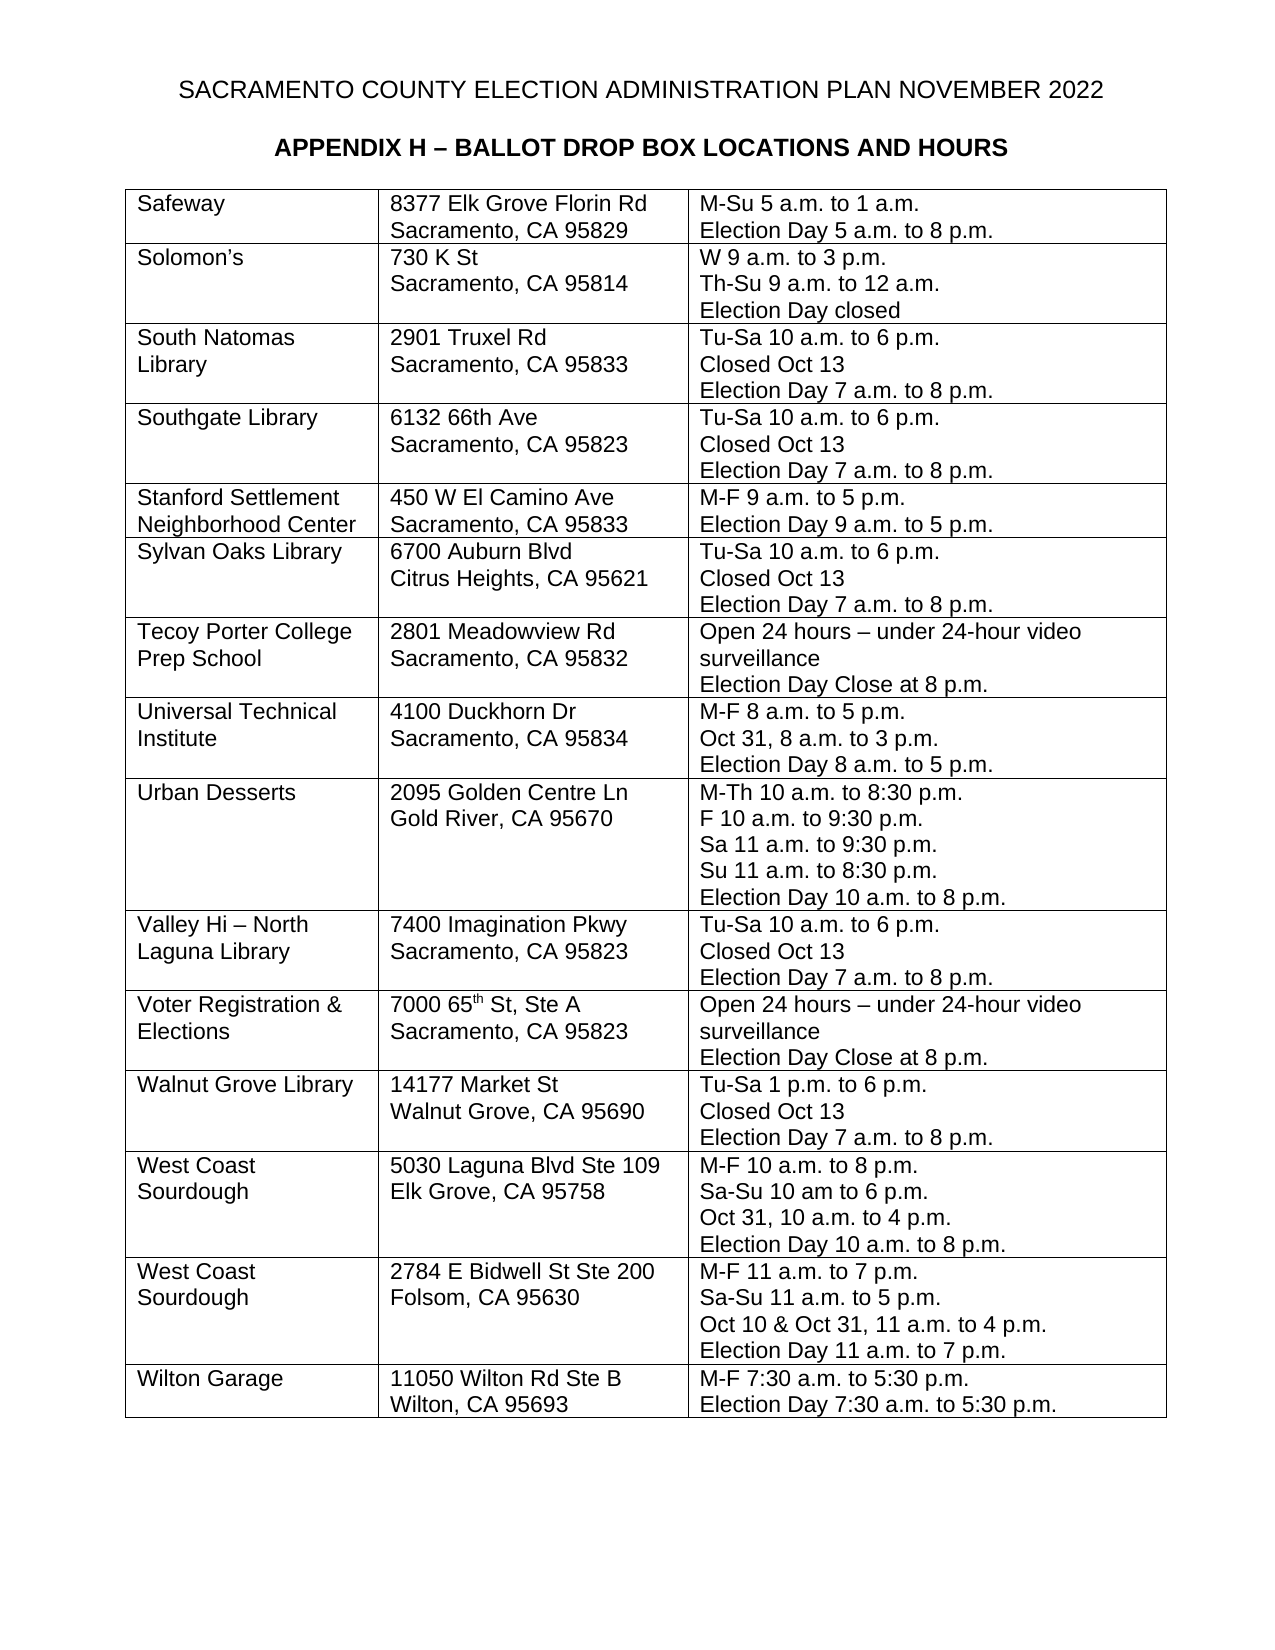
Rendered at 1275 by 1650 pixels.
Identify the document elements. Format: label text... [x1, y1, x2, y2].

table_cell Universal Technical Institute [126, 698, 378, 777]
table_cell Solomon’s [126, 244, 378, 323]
table_cell M-F 11 a.m. to 7 p.m. Sa-Su 11 a.m. to 5 p.m. Oct 10 & Oct 31, 11 a.m. to 4 p.m. Election Day 11 a.m. to 7 p.m. [689, 1258, 1166, 1363]
table_cell 4100 Duckhorn Dr Sacramento, CA 95834 [379, 698, 688, 777]
table_cell Tu-Sa 1 p.m. to 6 p.m. Closed Oct 13 Election Day 7 a.m. to 8 p.m. [689, 1071, 1166, 1151]
table_cell Valley Hi – North Laguna Library [126, 911, 378, 990]
table_cell M-Su 5 a.m. to 1 a.m. Election Day 5 a.m. to 8 p.m. [689, 190, 1166, 243]
table_cell 8377 Elk Grove Florin Rd Sacramento, CA 95829 [379, 190, 688, 243]
table_cell 6132 66th Ave Sacramento, CA 95823 [379, 404, 688, 483]
table_cell Sylvan Oaks Library [126, 538, 378, 617]
table_cell Safeway [126, 190, 378, 243]
table_cell Urban Desserts [126, 779, 378, 910]
table_cell 2901 Truxel Rd Sacramento, CA 95833 [379, 324, 688, 403]
table_cell Tecoy Porter College Prep School [126, 618, 378, 697]
table_cell West Coast Sourdough [126, 1152, 378, 1257]
table_cell Tu-Sa 10 a.m. to 6 p.m. Closed Oct 13 Election Day 7 a.m. to 8 p.m. [689, 911, 1166, 990]
table_cell Stanford Settlement Neighborhood Center [126, 484, 378, 537]
table_cell West Coast Sourdough [126, 1258, 378, 1363]
table_cell Open 24 hours – under 24-hour video surveillance Election Day Close at 8 p.m. [689, 991, 1166, 1070]
table_cell M-F 7:30 a.m. to 5:30 p.m. Election Day 7:30 a.m. to 5:30 p.m. [689, 1365, 1166, 1417]
table_cell Tu-Sa 10 a.m. to 6 p.m. Closed Oct 13 Election Day 7 a.m. to 8 p.m. [689, 538, 1166, 617]
table_cell 450 W El Camino Ave Sacramento, CA 95833 [379, 484, 688, 537]
table_cell M-Th 10 a.m. to 8:30 p.m. F 10 a.m. to 9:30 p.m. Sa 11 a.m. to 9:30 p.m. Su 11 a.m. to 8:30 p.m. Election Day 10 a.m. to 8 p.m. [689, 779, 1166, 910]
table_cell 2095 Golden Centre Ln Gold River, CA 95670 [379, 779, 688, 910]
table_cell M-F 10 a.m. to 8 p.m. Sa-Su 10 am to 6 p.m. Oct 31, 10 a.m. to 4 p.m. Election Day 10 a.m. to 8 p.m. [689, 1152, 1166, 1257]
table_cell 6700 Auburn Blvd Citrus Heights, CA 95621 [379, 538, 688, 617]
table_cell 2784 E Bidwell St Ste 200 Folsom, CA 95630 [379, 1258, 688, 1363]
table_cell 7400 Imagination Pkwy Sacramento, CA 95823 [379, 911, 688, 990]
table_cell 5030 Laguna Blvd Ste 109 Elk Grove, CA 95758 [379, 1152, 688, 1257]
table_cell M-F 8 a.m. to 5 p.m. Oct 31, 8 a.m. to 3 p.m. Election Day 8 a.m. to 5 p.m. [689, 698, 1166, 777]
table_cell Southgate Library [126, 404, 378, 483]
table_cell 11050 Wilton Rd Ste B Wilton, CA 95693 [379, 1365, 688, 1417]
table_cell 14177 Market St Walnut Grove, CA 95690 [379, 1071, 688, 1151]
table_cell 7000 65th St, Ste A Sacramento, CA 95823 [379, 991, 688, 1070]
table_cell 2801 Meadowview Rd Sacramento, CA 95832 [379, 618, 688, 697]
table_cell Voter Registration & Elections [126, 991, 378, 1070]
table_cell M-F 9 a.m. to 5 p.m. Election Day 9 a.m. to 5 p.m. [689, 484, 1166, 537]
table_cell Open 24 hours – under 24-hour video surveillance Election Day Close at 8 p.m. [689, 618, 1166, 697]
table_cell W 9 a.m. to 3 p.m. Th-Su 9 a.m. to 12 a.m. Election Day closed [689, 244, 1166, 323]
table_cell Wilton Garage [126, 1365, 378, 1417]
table_cell 730 K St Sacramento, CA 95814 [379, 244, 688, 323]
table_cell Tu-Sa 10 a.m. to 6 p.m. Closed Oct 13 Election Day 7 a.m. to 8 p.m. [689, 324, 1166, 403]
table_cell Tu-Sa 10 a.m. to 6 p.m. Closed Oct 13 Election Day 7 a.m. to 8 p.m. [689, 404, 1166, 483]
table_cell South Natomas Library [126, 324, 378, 403]
table_cell Walnut Grove Library [126, 1071, 378, 1151]
